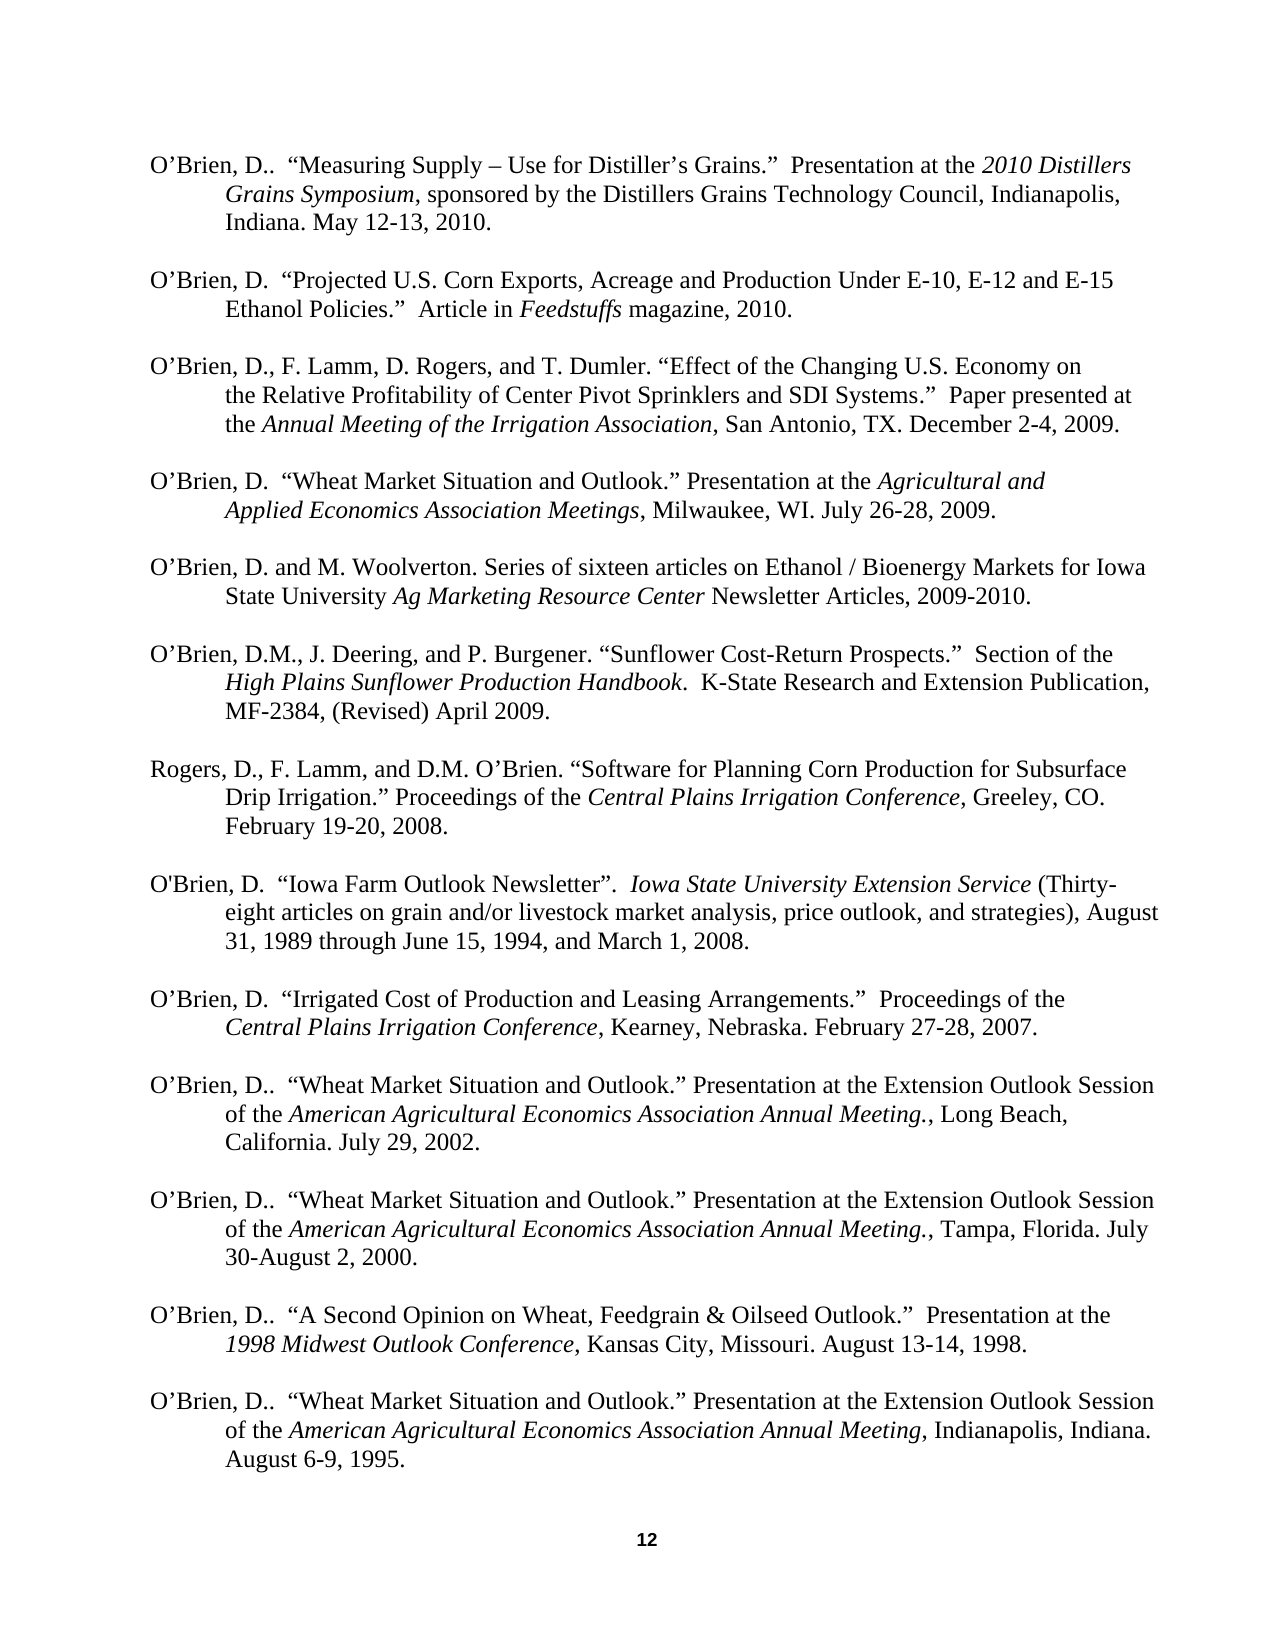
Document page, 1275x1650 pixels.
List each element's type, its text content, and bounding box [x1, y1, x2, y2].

text MF-2384, (Revised) April 2009. [150, 696, 1162, 725]
text O'Brien, D. “Iowa Farm Outlook Newsletter”. Iowa State University Extension Service (Thirty-eight articles on grain and/or livestock market analysis, price outlook, and strategies), through June 15, 1994, and . [150, 869, 1162, 955]
text O’Brien, D., F. Lamm, D. Rogers, and T. Dumler. “Effect of the Changing U.S. Economy on [150, 351, 1162, 380]
text Ethanol Policies.” Article in Feedstuffs magazine, 2010. [150, 294, 1162, 322]
text O’Brien, D.. “Wheat Market Situation and Outlook.” Presentation at the Extension Outlook Session of the American Agricultural Economics Association Annual Meeting, Indianapolis, Indiana. . [150, 1386, 1162, 1472]
text O’Brien, D.. “Wheat Market Situation and Outlook.” Presentation at the Extension Outlook Session of the American Agricultural Economics Association Annual Meeting., Long Beach, California. . [150, 1070, 1162, 1156]
text O’Brien, D. “Wheat Market Situation and Outlook.” Presentation at the Agricultural and [150, 466, 1162, 495]
text Applied Economics Association Meetings, Milwaukee, WI. July 26-28, 2009. [150, 495, 1162, 524]
text High Plains Sunflower Production Handbook. K-State Research and Extension Publication, [150, 667, 1162, 696]
text O’Brien, D. and M. Woolverton. Series of sixteen articles on Ethanol / Bioenergy Markets for Iowa State University Ag Marketing Resource Center Newsletter Articles, 2009-2010. [150, 552, 1162, 610]
text Central Plains Irrigation Conference, Kearney, Nebraska. February 27-28, 2007. [150, 1012, 1125, 1041]
text O’Brien, D.. “A Second Opinion on Wheat, Feedgrain & Oilseed Outlook.” Presentation at the 1998 Midwest Outlook Conference, Kansas City, Missouri. . [150, 1300, 1162, 1357]
text the Annual Meeting of the Irrigation Association, San Antonio, TX. December 2-4, 2009. [150, 409, 1162, 437]
text O’Brien, D.. “Measuring Supply – Use for Distiller’s Grains.” Presentation at the 2010 Distillers Grains Symposium, sponsored by the Distillers Grains Technology Council, Indianapolis, Indiana. May 12-13, 2010. [150, 150, 1162, 236]
text February 19-20, 2008. [150, 811, 1162, 840]
text Rogers, D., F. Lamm, and D.M. O’Brien. “Software for Planning Corn Production for Subsurface [150, 754, 1162, 782]
text O’Brien, D. “Projected U.S. Corn Exports, Acreage and Production Under E-10, E-12 and E-15 [150, 265, 1162, 294]
text the Relative Profitability of Center Pivot Sprinklers and SDI Systems.” Paper presented at [150, 380, 1162, 409]
text O’Brien, D.M., J. Deering, and P. Burgener. “Sunflower Cost-Return Prospects.” Section of the [150, 639, 1162, 667]
text Drip Irrigation.” Proceedings of the Central Plains Irrigation Conference, Greeley, CO. [150, 782, 1162, 811]
text O’Brien, D. “Irrigated Cost of Production and Leasing Arrangements.” Proceedings of the [150, 984, 1125, 1012]
text O’Brien, D.. “Wheat Market Situation and Outlook.” Presentation at the Extension Outlook Session of the American Agricultural Economics Association Annual Meeting., Tampa, Florida. July 30-. [150, 1185, 1162, 1271]
